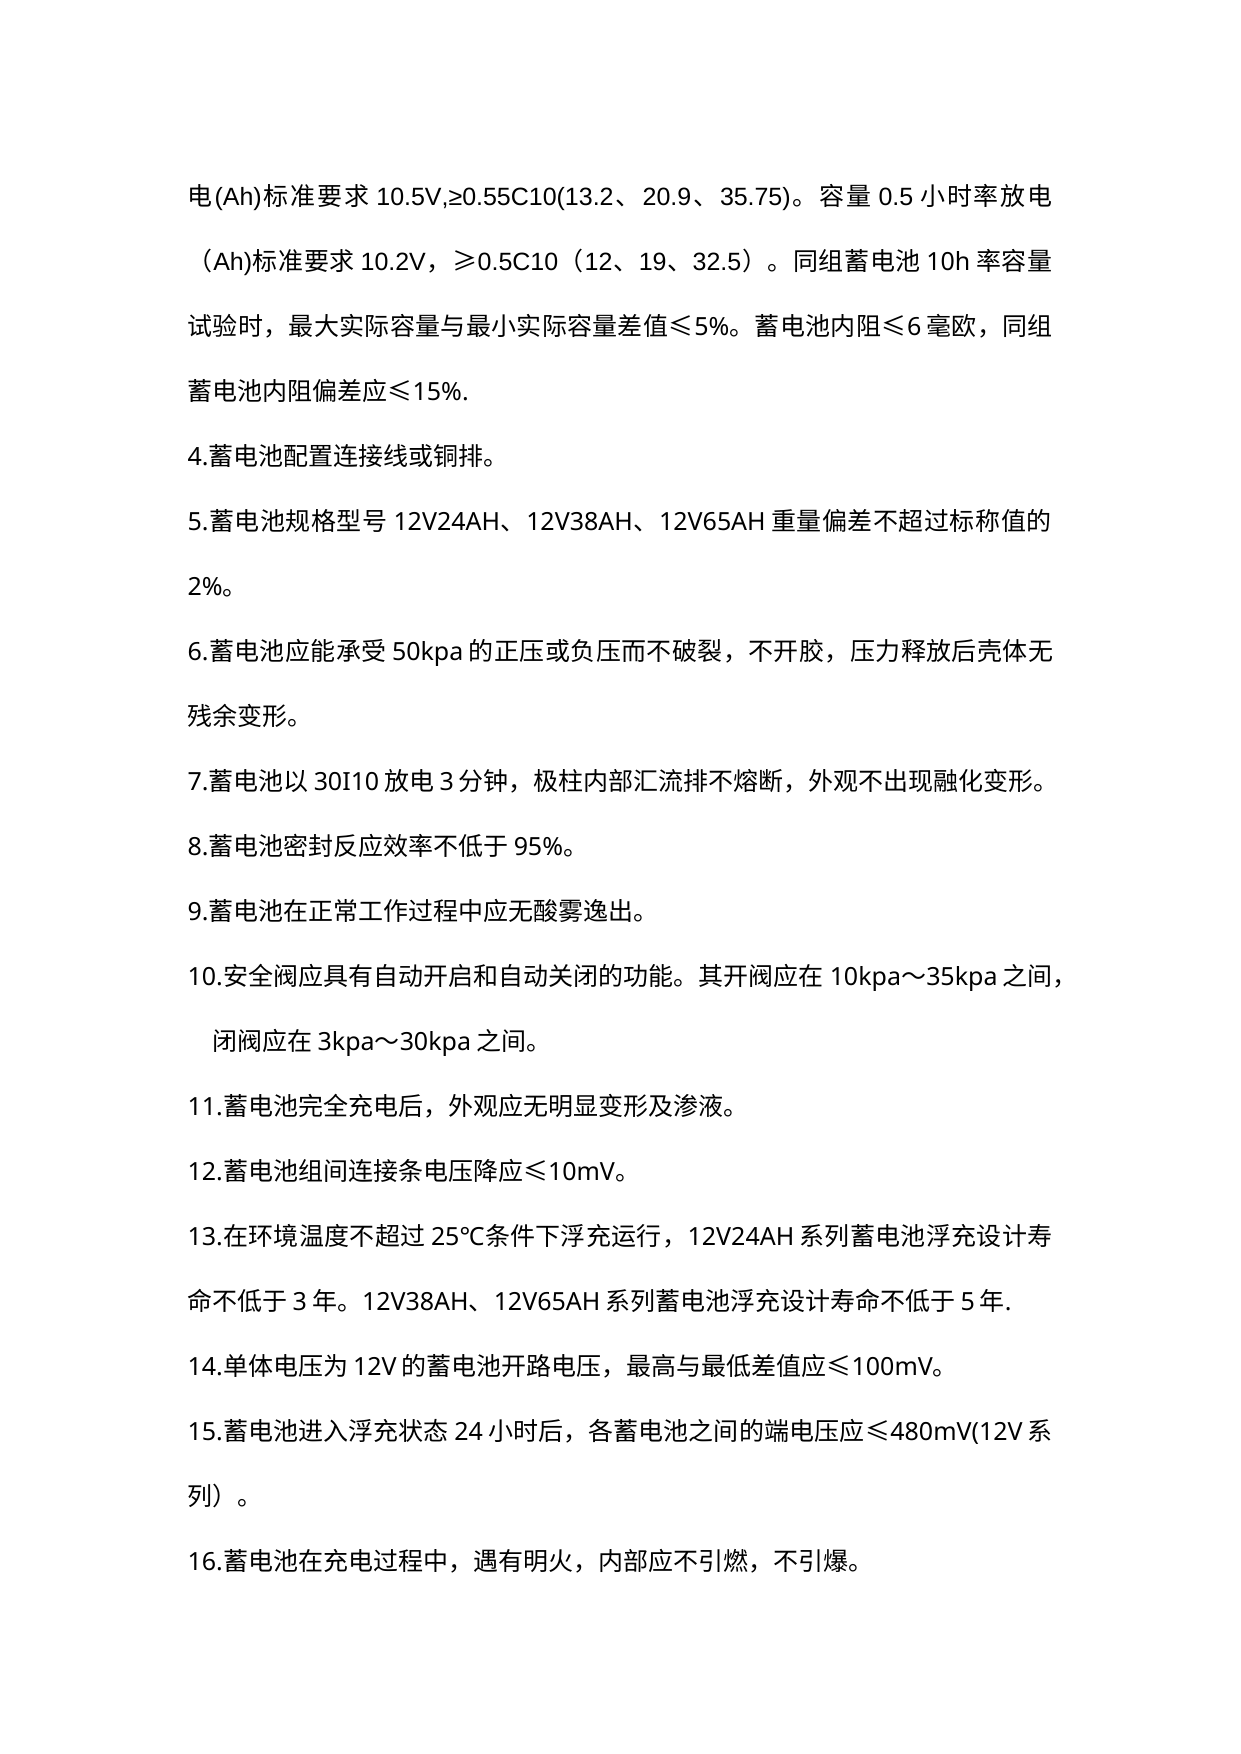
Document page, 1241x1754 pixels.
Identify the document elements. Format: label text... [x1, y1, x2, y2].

text 7.蓄电池以30I10放电3分钟，极柱内部汇流排不熔断，外观不出现融化变形。 [187, 747, 1053, 812]
text 9.蓄电池在正常工作过程中应无酸雾逸出。 [187, 877, 1053, 942]
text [187, 162, 1053, 422]
text 16.蓄电池在充电过程中，遇有明火，内部应不引燃，不引爆。 [187, 1527, 1053, 1592]
text 11.蓄电池完全充电后，外观应无明显变形及渗液。 [187, 1072, 1053, 1137]
text 14.单体电压为12V的蓄电池开路电压，最高与最低差值应≤100mV。 [187, 1332, 1053, 1397]
text 12.蓄电池组间连接条电压降应≤10mV。 [187, 1137, 1053, 1202]
text 10.安全阀应具有自动开启和自动关闭的功能。其开阀应在10kpa～35kpa之间，闭阀应在3kpa～30kpa之间。 [187, 942, 1053, 1072]
text 8.蓄电池密封反应效率不低于95%。 [187, 812, 1053, 877]
text 4.蓄电池配置连接线或铜排。 [187, 422, 1053, 487]
text 13.在环境温度不超过25℃条件下浮充运行，12V24AH系列蓄电池浮充设计寿命不低于3年。12V38AH、12V65AH系列蓄电池浮充设计寿命不低于5年. [187, 1202, 1053, 1332]
text 15.蓄电池进入浮充状态24小时后，各蓄电池之间的端电压应≤480mV(12V系列）。 [187, 1397, 1053, 1527]
text 5.蓄电池规格型号12V24AH、12V38AH、12V65AH重量偏差不超过标称值的2%。 [187, 487, 1053, 617]
text 6.蓄电池应能承受50kpa的正压或负压而不破裂，不开胶，压力释放后壳体无残余变形。 [187, 617, 1053, 747]
